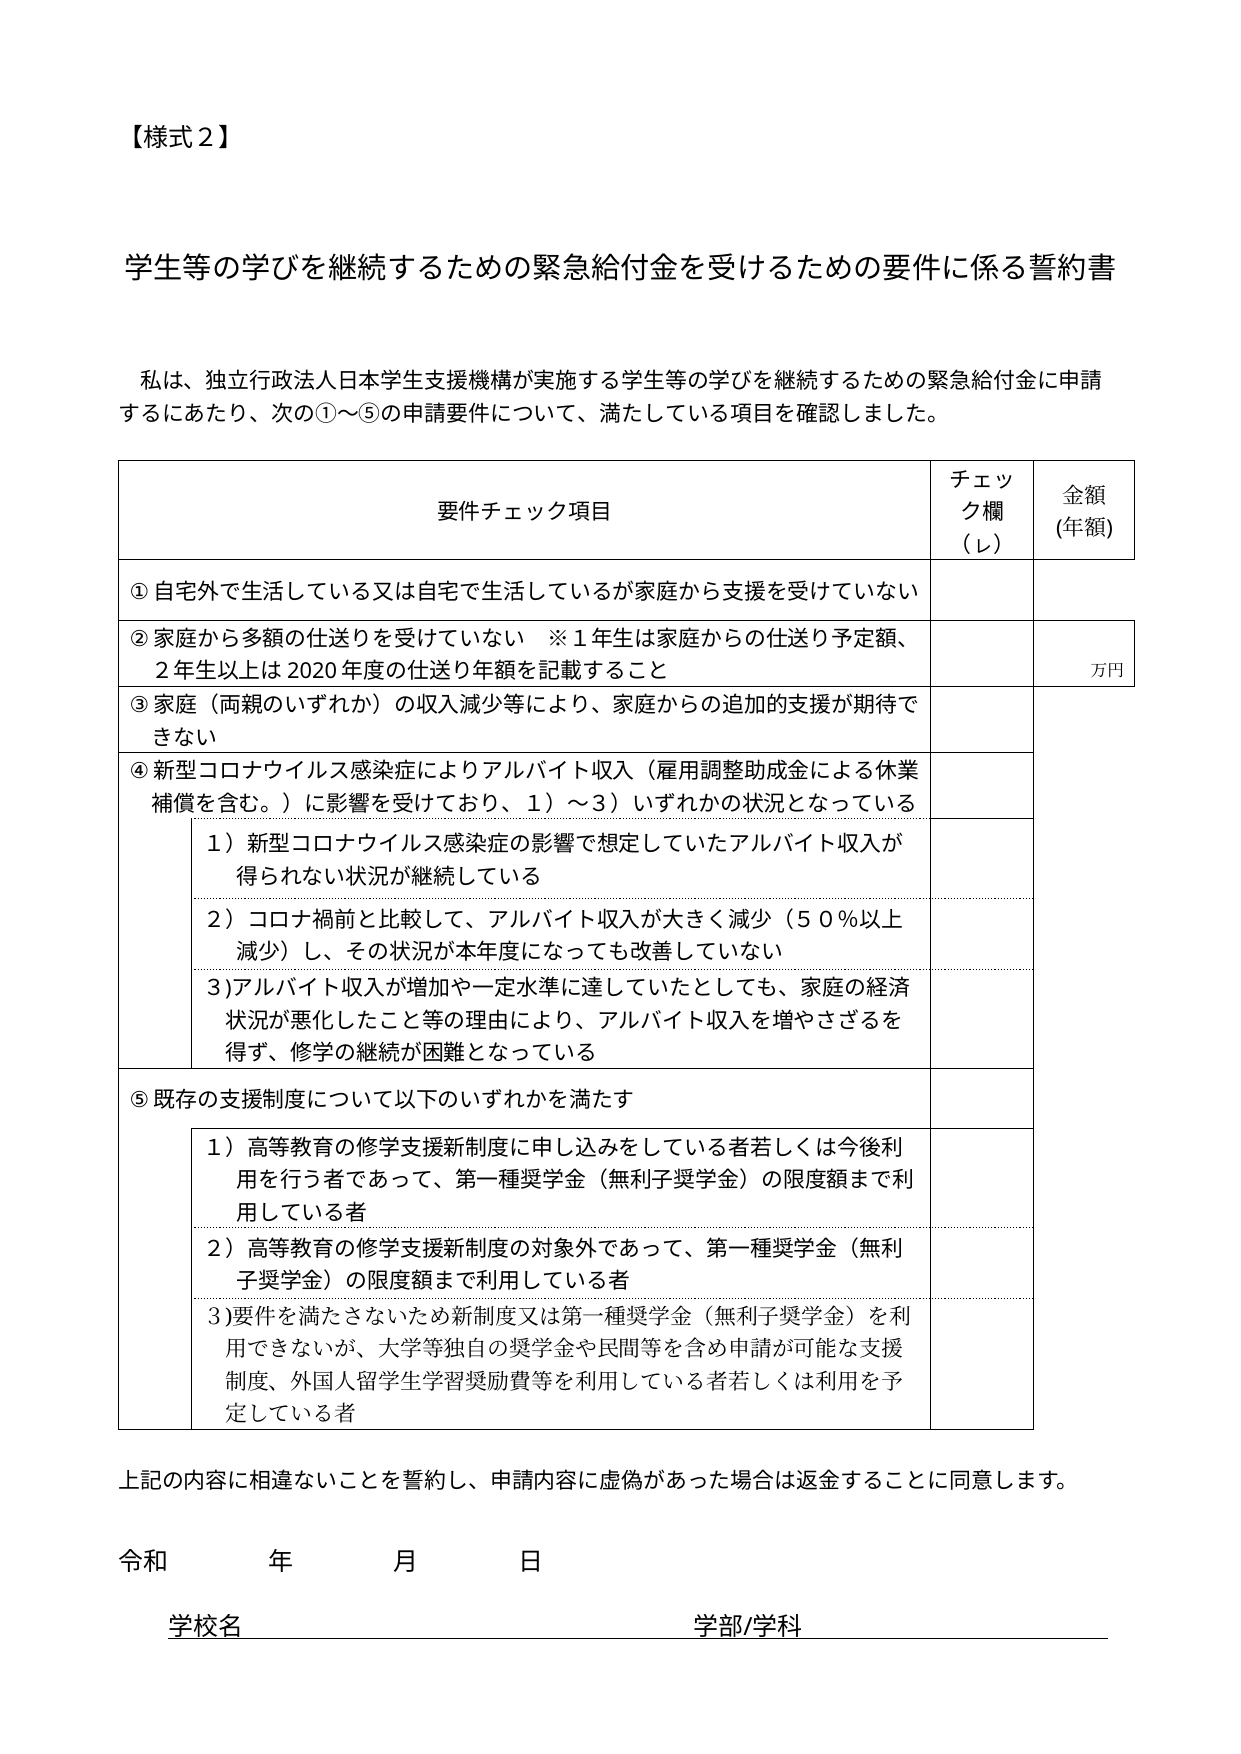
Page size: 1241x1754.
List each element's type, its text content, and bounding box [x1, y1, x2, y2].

table_cell [931, 1069, 1033, 1128]
table_cell ①自宅外で生活している又は自宅で生活しているが家庭から支援を受けていない [119, 560, 930, 620]
text 学生等の学びを継続するための緊急給付金を受けるための要件に係る誓約書 [118, 233, 1122, 298]
table_cell [931, 1129, 1033, 1227]
table_header チェック欄（ㇾ） [931, 461, 1033, 559]
table_cell [931, 1298, 1033, 1429]
table_cell １）高等教育の修学支援新制度に申し込みをしている者若しくは今後利用を行う者であって、第一種奨学金（無利子奨学金）の限度額まで利用している者 [192, 1129, 930, 1227]
table_cell ④新型コロナウイルス感染症によりアルバイト収入（雇用調整助成金による休業補償を含む。）に影響を受けており、１）～３）いずれかの状況となっている [119, 753, 930, 818]
table_cell ２）高等教育の修学支援新制度の対象外であって、第一種奨学金（無利子奨学金）の限度額まで利用している者 [192, 1227, 930, 1298]
text 【様式２】 [118, 103, 1122, 168]
table_cell 万円 [1034, 621, 1134, 686]
text 上記の内容に相違ないことを誓約し、申請内容に虚偽があった場合は返金することに同意します。 [118, 1462, 1122, 1495]
text 学校名 学部/学科 [118, 1592, 1122, 1657]
table_cell [931, 1227, 1033, 1298]
table_cell [931, 560, 1033, 620]
table_cell ３)アルバイト収入が増加や一定水準に達していたとしても、家庭の経済状況が悪化したこと等の理由により、アルバイト収入を増やさざるを得ず、修学の継続が困難となっている [192, 969, 930, 1067]
table_cell ②家庭から多額の仕送りを受けていない ※１年生は家庭からの仕送り予定額、２年生以上は2020年度の仕送り年額を記載すること [119, 621, 930, 686]
table_cell [931, 621, 1033, 686]
table_cell ２）コロナ禍前と比較して、アルバイト収入が大きく減少（５０％以上減少）し、その状況が本年度になっても改善していない [192, 898, 930, 969]
text 令和 年 月 日 [118, 1527, 1122, 1592]
table_cell [931, 898, 1033, 969]
table_cell [931, 969, 1033, 1067]
table_header 要件チェック項目 [119, 461, 930, 559]
table_cell ③家庭（両親のいずれか）の収入減少等により、家庭からの追加的支援が期待できない [119, 687, 930, 752]
table_cell [931, 819, 1033, 898]
table_cell [931, 687, 1033, 752]
table_cell ３)要件を満たさないため新制度又は第一種奨学金（無利子奨学金）を利用できないが、大学等独自の奨学金や民間等を含め申請が可能な支援制度、外国人留学生学習奨励費等を利用している者若しくは利用を予定している者 [192, 1298, 930, 1429]
table_header 金額 (年額) [1034, 461, 1134, 559]
table_cell [119, 818, 191, 1067]
table_cell ⑤既存の支援制度について以下のいずれかを満たす [119, 1069, 930, 1128]
text 私は、独立行政法人日本学生支援機構が実施する学生等の学びを継続するための緊急給付金に申請するにあたり、次の①～⑤の申請要件について、満たしている項目を確認しました。 [118, 363, 1122, 428]
table_cell [119, 1129, 191, 1429]
table_cell [931, 753, 1033, 818]
table_cell １）新型コロナウイルス感染症の影響で想定していたアルバイト収入が得られない状況が継続している [192, 818, 930, 898]
